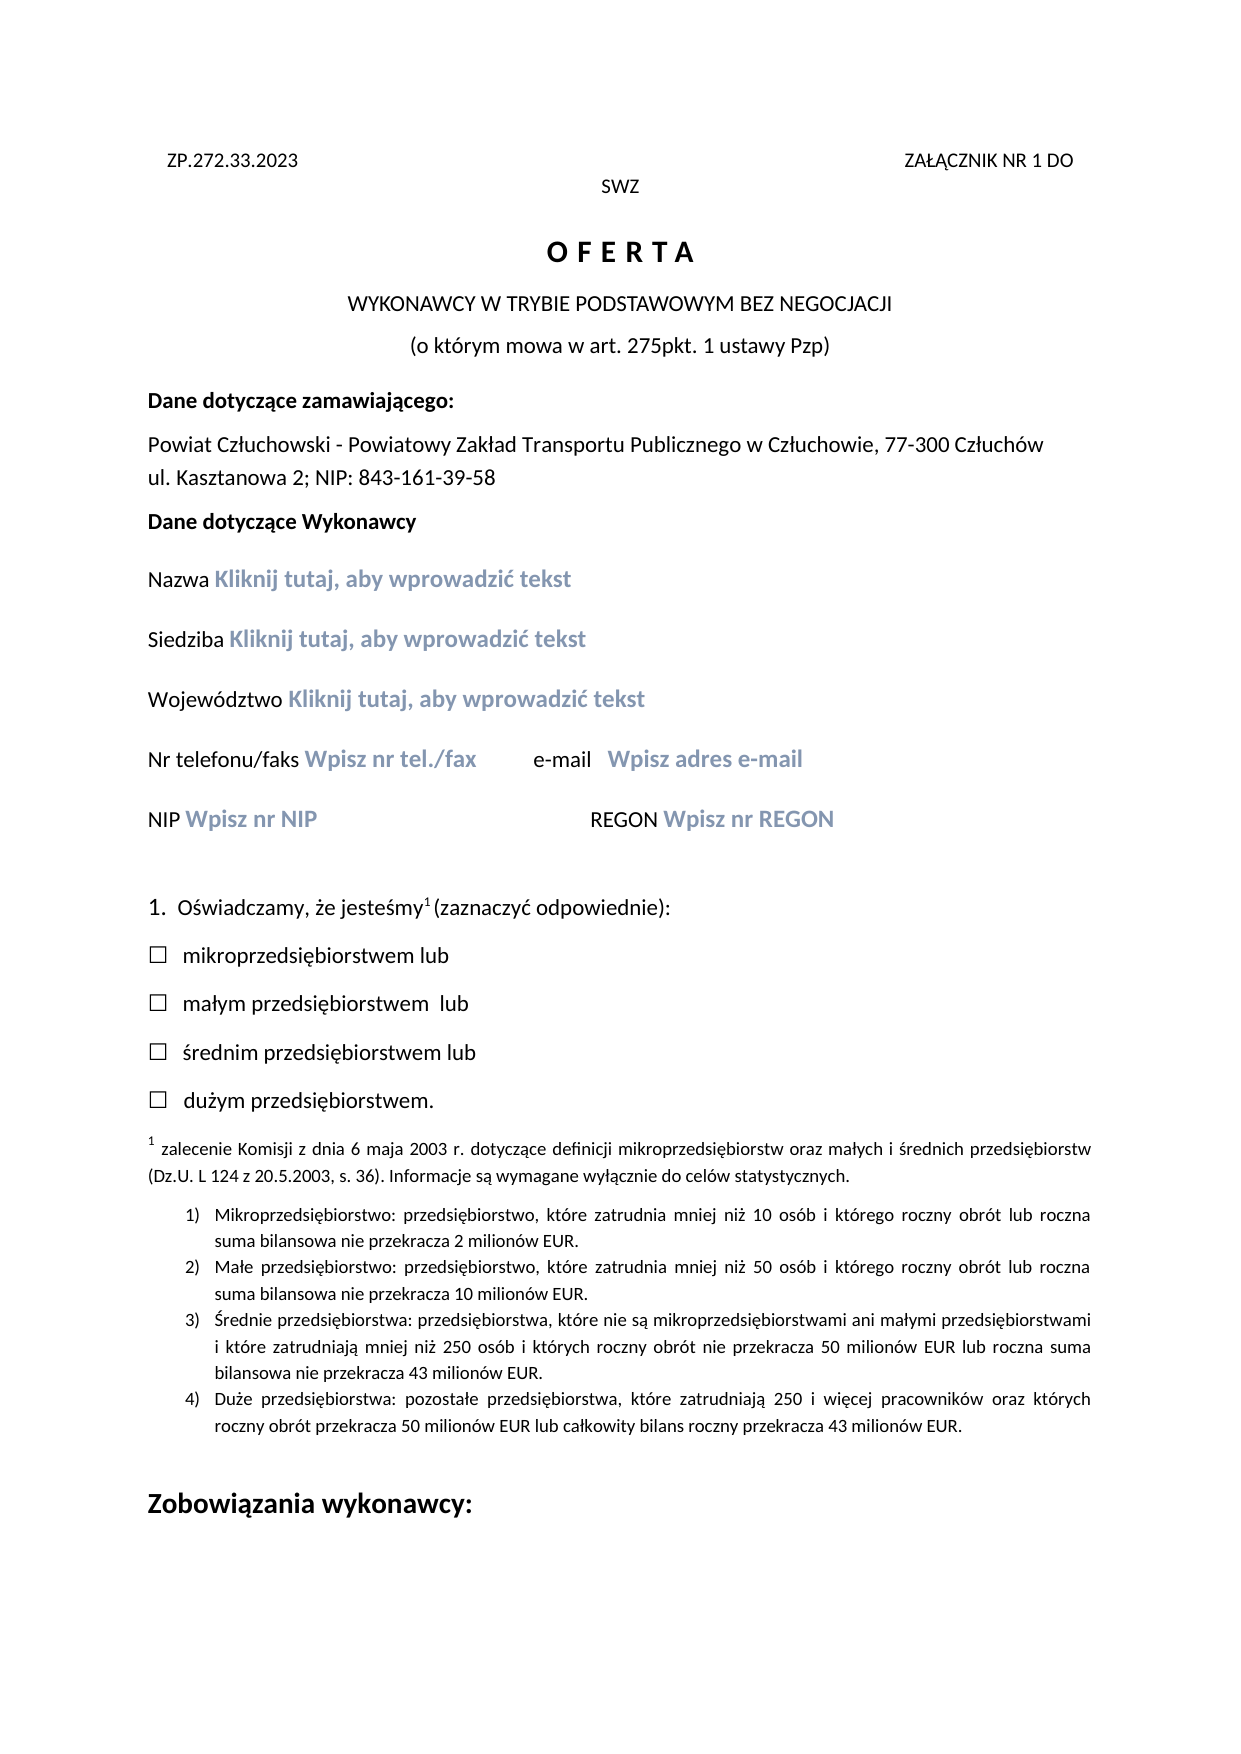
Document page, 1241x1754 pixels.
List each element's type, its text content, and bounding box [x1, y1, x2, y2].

text (o którym mowa w art. 275pkt. 1 ustawy Pzp) [148, 331, 1093, 359]
list Średnie przedsiębiorstwa: przedsiębiorstwa, które nie są mikroprzedsiębiorstwami ani małymi przedsiębiorstwami i które zatrudniają mniej niż 250 osób i których roczny obrót nie przekracza 50 milionów EUR lub roczna suma bilansowa nie przekracza 43 milionów EUR. [185, 1308, 1093, 1384]
text średnim przedsiębiorstwem lub [148, 1036, 1093, 1067]
text Powiat Człuchowski - Powiatowy Zakład Transportu Publicznego w Człuchowie, 77-300 Człuchów ul. Kasztanowa 2; NIP: 843-161-39-58 [148, 431, 1093, 491]
text Nazwa [148, 563, 1093, 594]
text mikroprzedsiębiorstwem lub [148, 939, 1093, 970]
text Dane dotyczące zamawiającego: [148, 386, 1093, 414]
text Siedziba [148, 623, 1093, 654]
list Oświadczamy, że jesteśmy1 (zaznaczyć odpowiednie): [148, 891, 1093, 922]
text OFERTA [148, 232, 1093, 270]
list Mikroprzedsiębiorstwo: przedsiębiorstwo, które zatrudnia mniej niż 10 osób i którego roczny obrót lub roczna suma bilansowa nie przekracza 2 milionów EUR. [185, 1203, 1093, 1252]
text WYKONAWCY W TRYBIE PODSTAWOWYM BEZ NEGOCJACJI [148, 289, 1093, 317]
text 1 zalecenie Komisji z dnia 6 maja 2003 r. dotyczące definicji mikroprzedsiębiorstw oraz małych i średnich przedsiębiorstw (Dz.U. L 124 z 20.5.2003, s. 36). Informacje są wymagane wyłącznie do celów statystycznych. [148, 1133, 1093, 1187]
text Zobowiązania wykonawcy: [148, 1485, 1093, 1521]
list Duże przedsiębiorstwa: pozostałe przedsiębiorstwa, które zatrudniają 250 i więcej pracowników oraz których roczny obrót przekracza 50 milionów EUR lub całkowity bilans roczny przekracza 43 milionów EUR. [185, 1387, 1093, 1437]
text Nr telefonu/faks e-mail [148, 743, 1093, 774]
list Małe przedsiębiorstwo: przedsiębiorstwo, które zatrudnia mniej niż 50 osób i którego roczny obrót lub roczna suma bilansowa nie przekracza 10 milionów EUR. [185, 1256, 1093, 1305]
text dużym przedsiębiorstwem. [148, 1084, 1093, 1116]
text NIP REGON [148, 803, 1093, 834]
text ZP.272.33.2023 ZAŁĄCZNIK NR 1 DO SWZ [148, 148, 1093, 198]
text Województwo [148, 683, 1093, 714]
text Dane dotyczące Wykonawcy [148, 507, 1093, 535]
text małym przedsiębiorstwem lub [148, 987, 1093, 1019]
